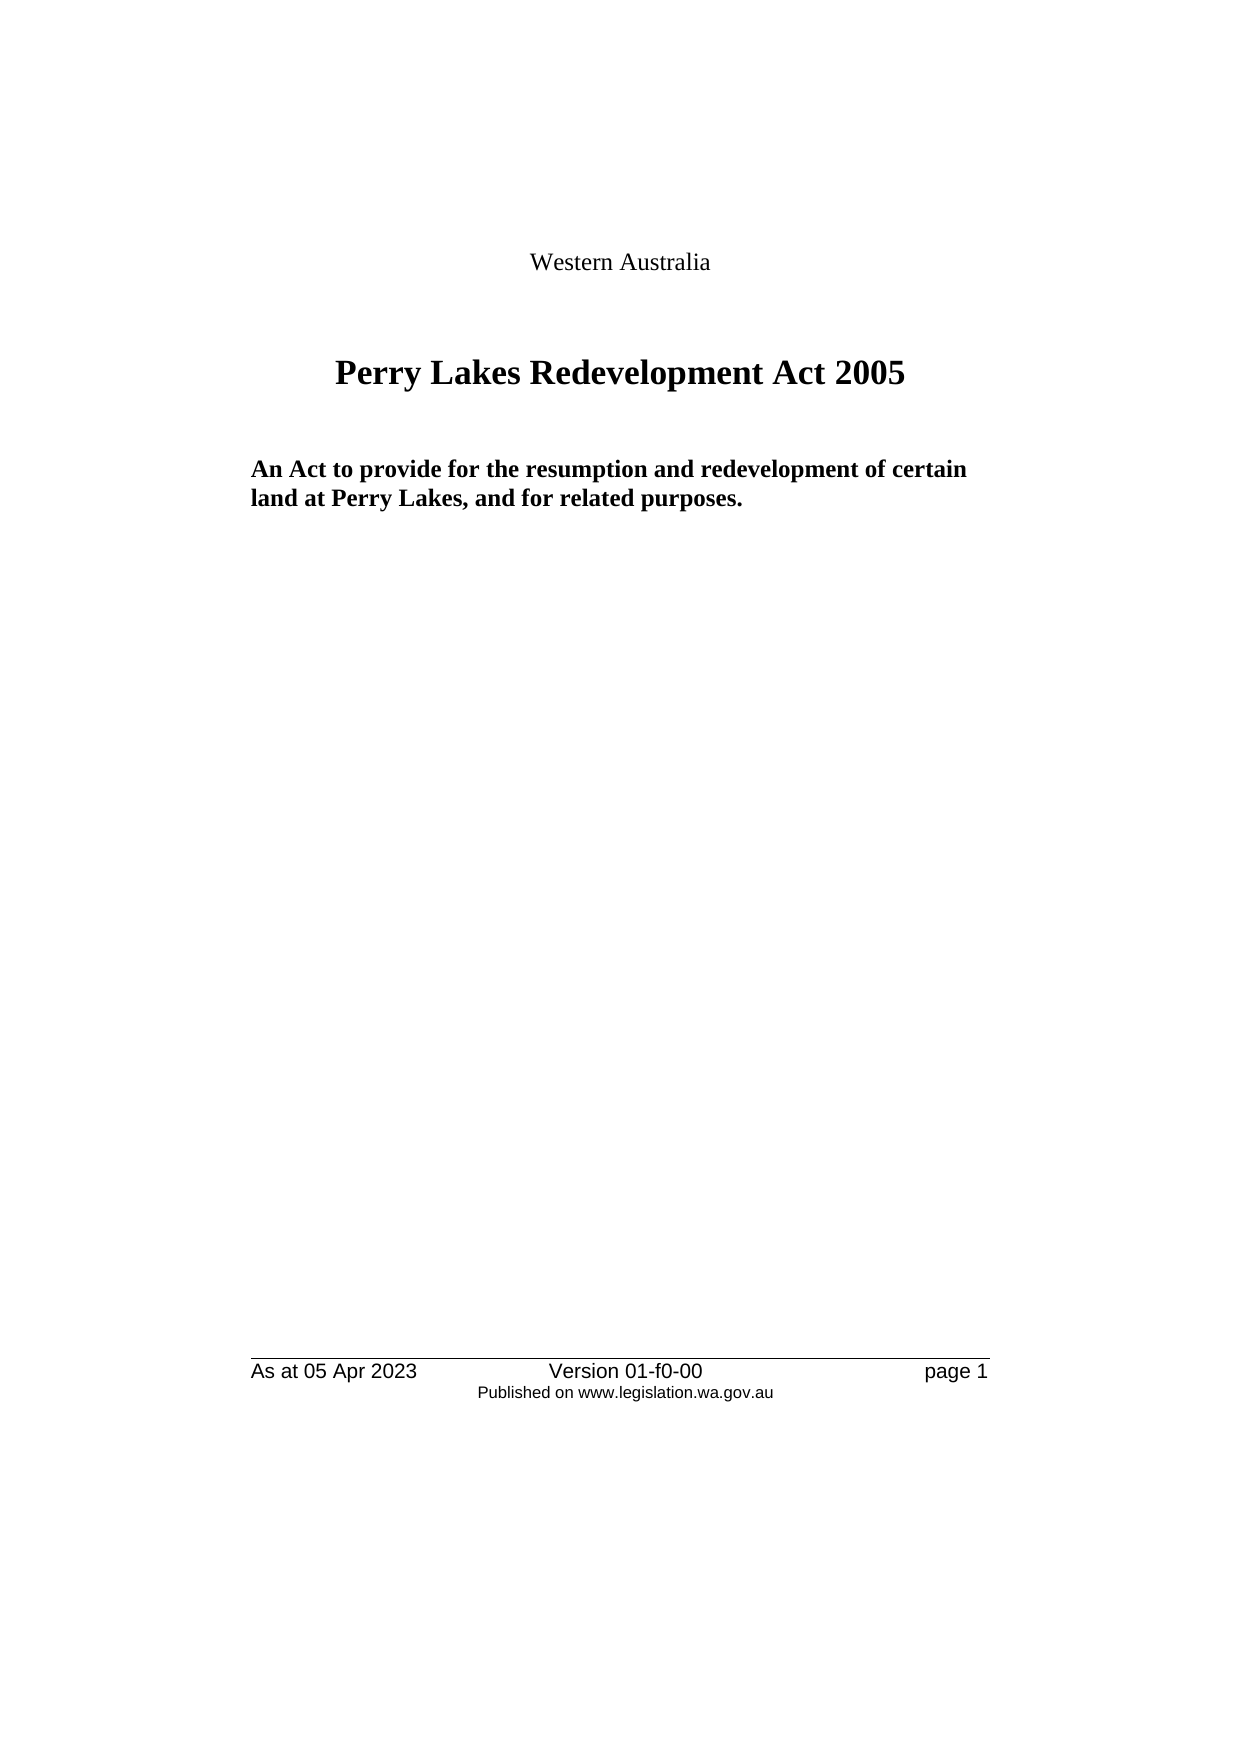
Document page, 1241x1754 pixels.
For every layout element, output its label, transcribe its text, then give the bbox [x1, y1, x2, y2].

text Western Australia [251, 247, 990, 276]
title An Act to provide for the resumption and redevelopment of certain land at , and for related purposes. [251, 454, 990, 512]
text Perry Redevelopment Act 2005 [251, 351, 990, 392]
